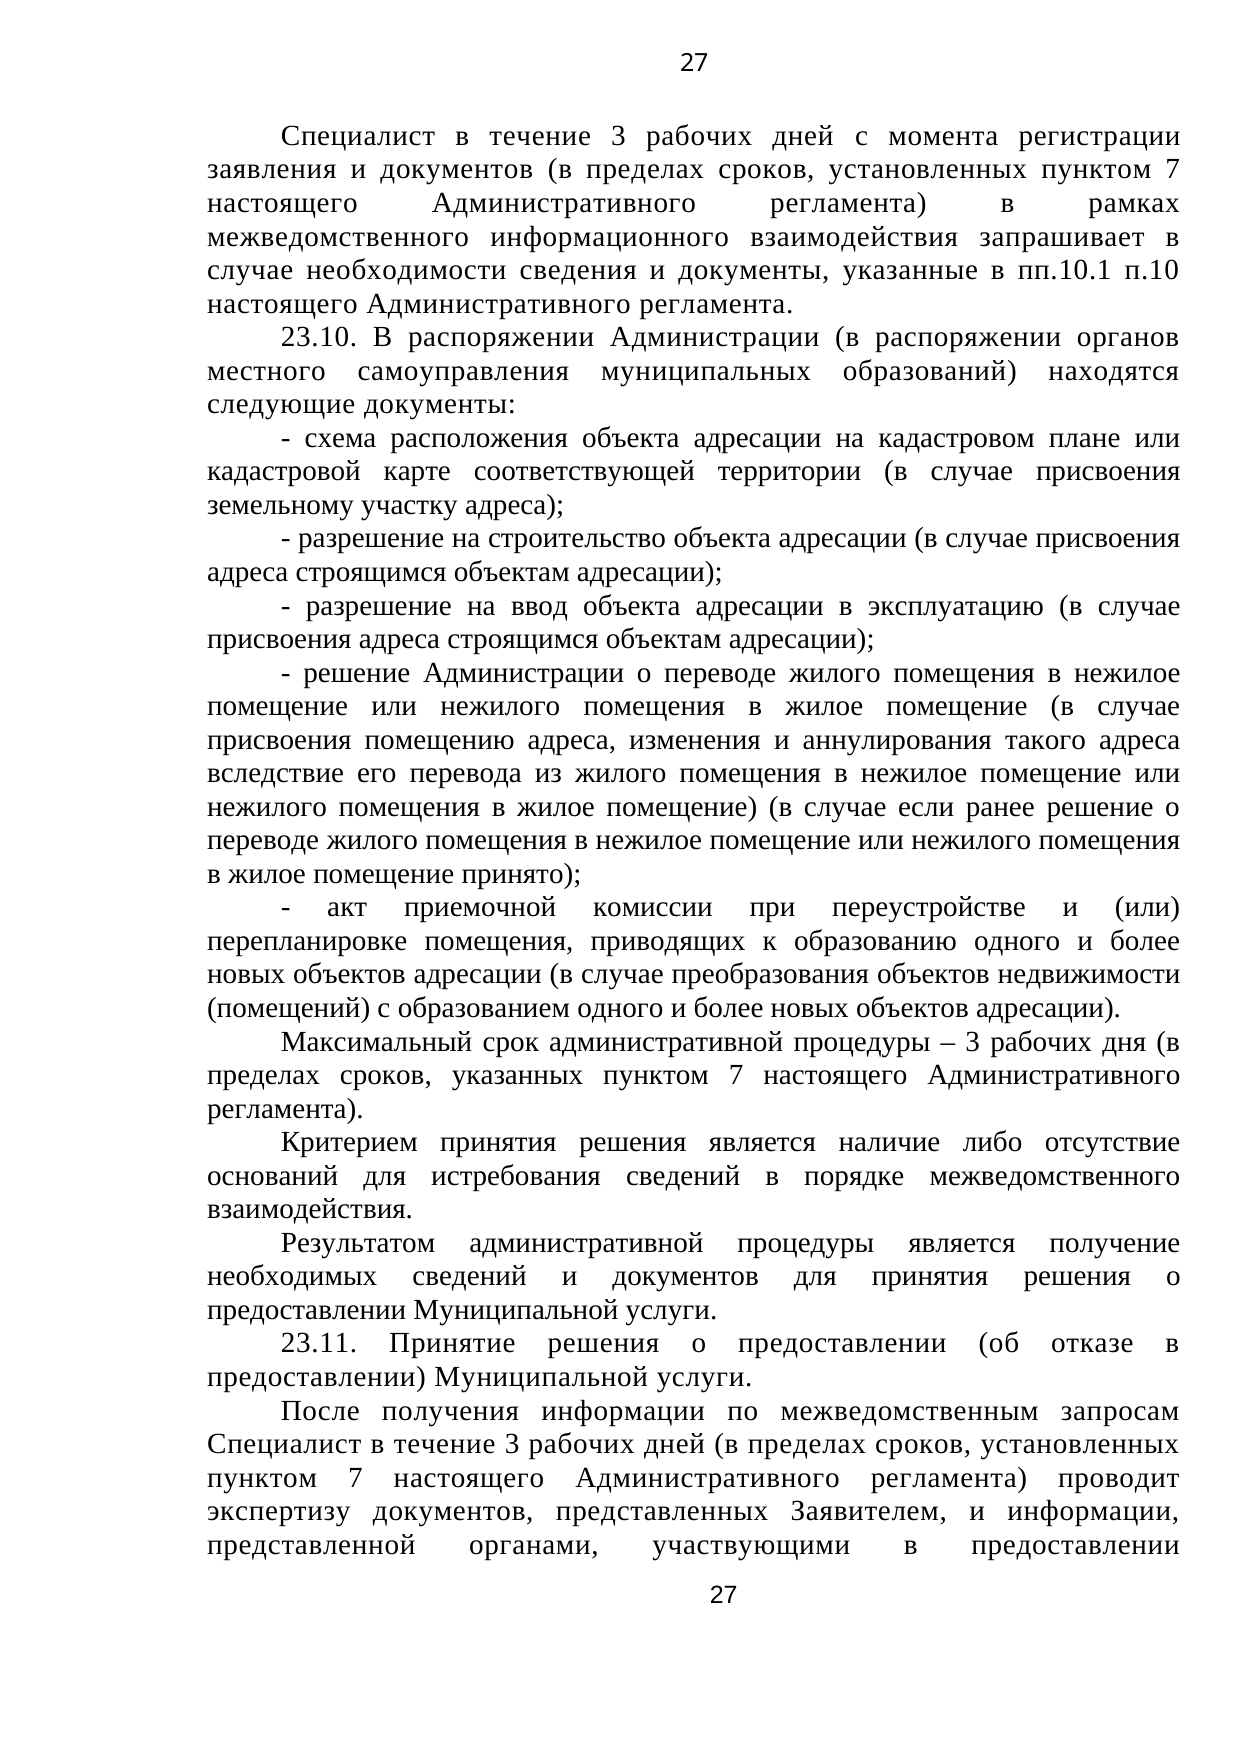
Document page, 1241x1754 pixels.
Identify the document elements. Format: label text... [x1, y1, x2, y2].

text 23.11. Принятие решения о предоставлении (об отказе в предоставлении) Муниципальной услуги. [207, 1326, 1181, 1393]
text - разрешение на строительство объекта адресации (в случае присвоения адреса строящимся объектам адресации); [207, 521, 1181, 588]
text Критерием принятия решения является наличие либо отсутствие оснований для истребования сведений в порядке межведомственного взаимодействия. [207, 1124, 1181, 1225]
text - акт приемочной комиссии при переустройстве и (или) перепланировке помещения, приводящих к образованию одного и более новых объектов адресации (в случае преобразования объектов недвижимости (помещений) с образованием одного и более новых объектов адресации). [207, 889, 1181, 1024]
text - разрешение на ввод объекта адресации в эксплуатацию (в случае присвоения адреса строящимся объектам адресации); [207, 588, 1181, 655]
text Результатом административной процедуры является получение необходимых сведений и документов для принятия решения о предоставлении Муниципальной услуги. [207, 1225, 1181, 1326]
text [207, 1393, 1181, 1560]
text 23.10. В распоряжении Администрации (в распоряжении органов местного самоуправления муниципальных образований) находятся следующие документы: [207, 319, 1181, 420]
text Специалист в течение 3 рабочих дней с момента регистрации заявления и документов (в пределах сроков, установленных пунктом 7 настоящего Административного регламента) в рамках межведомственного информационного взаимодействия запрашивает в случае необходимости сведения и документы, указанные в пп.10.1 п.10 настоящего Административного регламента. [207, 118, 1181, 319]
text - решение Администрации о переводе жилого помещения в нежилое помещение или нежилого помещения в жилое помещение (в случае присвоения помещению адреса, изменения и аннулирования такого адреса вследствие его перевода из жилого помещения в нежилое помещение или нежилого помещения в жилое помещение) (в случае если ранее решение о переводе жилого помещения в нежилое помещение или нежилого помещения в жилое помещение принято); [207, 655, 1181, 889]
text Максимальный срок административной процедуры – 3 рабочих дня (в пределах сроков, указанных пунктом 7 настоящего Административного регламента). [207, 1024, 1181, 1124]
text - схема расположения объекта адресации на кадастровом плане или кадастровой карте соответствующей территории (в случае присвоения земельному участку адреса); [207, 420, 1181, 521]
